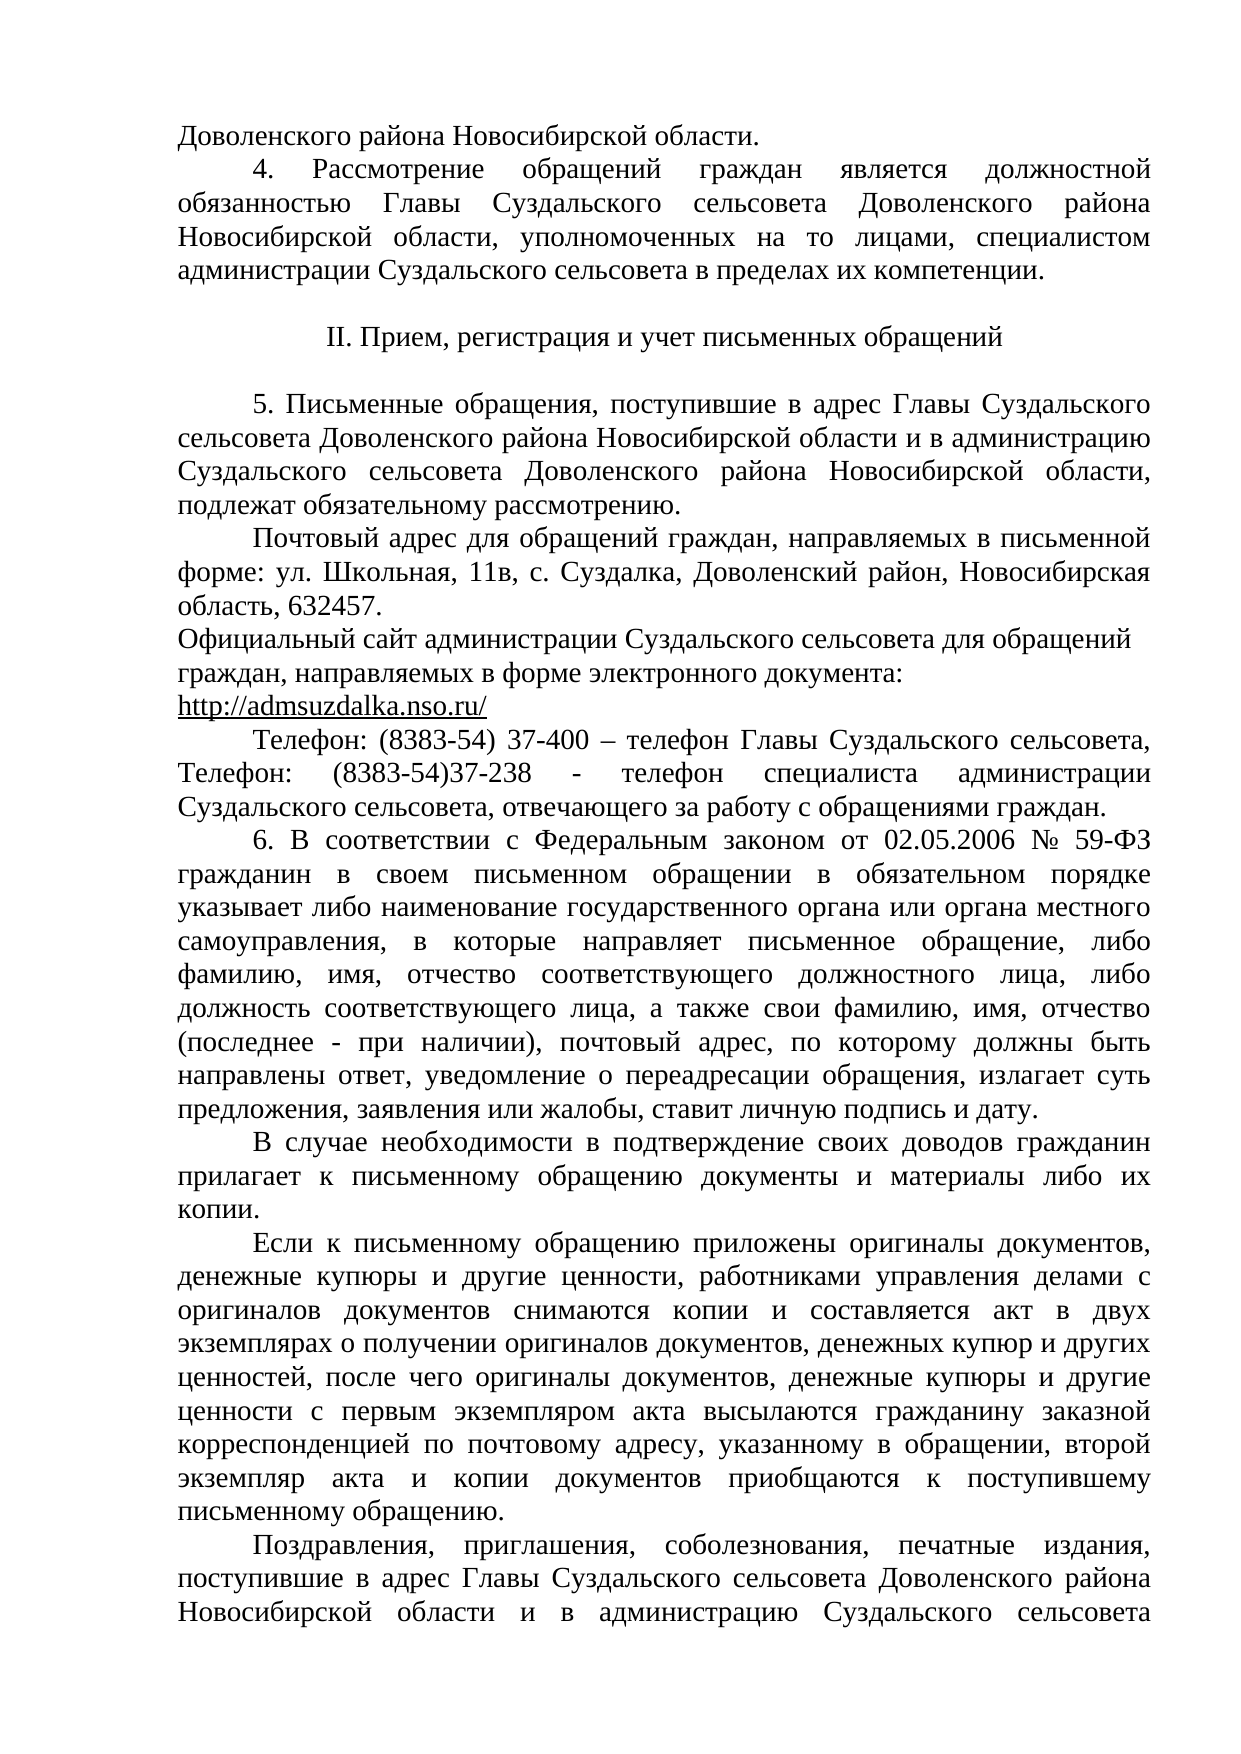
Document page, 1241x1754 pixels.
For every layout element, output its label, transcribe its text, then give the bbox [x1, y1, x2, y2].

text Почтовый адрес для обращений граждан, направляемых в письменной форме: ул. Школьная, 11в, с. Суздалка, Доволенский район, Новосибирская область, 632457. [177, 521, 1152, 621]
text Официальный сайт администрации Суздальского сельсовета для обращений граждан, направляемых в форме электронного документа: http://admsuzdalka.nso.ru/ [177, 621, 1152, 722]
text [177, 118, 1152, 152]
text 4. Рассмотрение обращений граждан является должностной обязанностью Главы Суздальского сельсовета Доволенского района Новосибирской области, уполномоченных на то лицами, специалистом администрации Суздальского сельсовета в пределах их компетенции. [177, 152, 1152, 286]
text В случае необходимости в подтверждение своих доводов гражданин прилагает к письменному обращению документы и материалы либо их копии. [177, 1124, 1152, 1225]
text 6. В соответствии с Федеральным законом от 02.05.2006 № 59-ФЗ гражданин в своем письменном обращении в обязательном порядке указывает либо наименование государственного органа или органа местного самоуправления, в которые направляет письменное обращение, либо фамилию, имя, отчество соответствующего должностного лица, либо должность соответствующего лица, а также свои фамилию, имя, отчество (последнее - при наличии), почтовый адрес, по которому должны быть направлены ответ, уведомление о переадресации обращения, излагает суть предложения, заявления или жалобы, ставит личную подпись и дату. [177, 822, 1152, 1124]
text II. Прием, регистрация и учет письменных обращений [177, 319, 1152, 353]
text 5. Письменные обращения, поступившие в адрес Главы Суздальского сельсовета Доволенского района Новосибирской области и в администрацию Суздальского сельсовета Доволенского района Новосибирской области, подлежат обязательному рассмотрению. [177, 386, 1152, 521]
text Если к письменному обращению приложены оригиналы документов, денежные купюры и другие ценности, работниками управления делами с оригиналов документов снимаются копии и составляется акт в двух экземплярах о получении оригиналов документов, денежных купюр и других ценностей, после чего оригиналы документов, денежные купюры и другие ценности с первым экземпляром акта высылаются гражданину заказной корреспонденцией по почтовому адресу, указанному в обращении, второй экземпляр акта и копии документов приобщаются к поступившему письменному обращению. [177, 1225, 1152, 1527]
text Телефон: (8383-54) 37-400 – телефон Главы Суздальского сельсовета, Телефон: (8383-54)37-238 - телефон специалиста администрации Суздальского сельсовета, отвечающего за работу с обращениями граждан. [177, 722, 1152, 822]
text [177, 1527, 1152, 1627]
